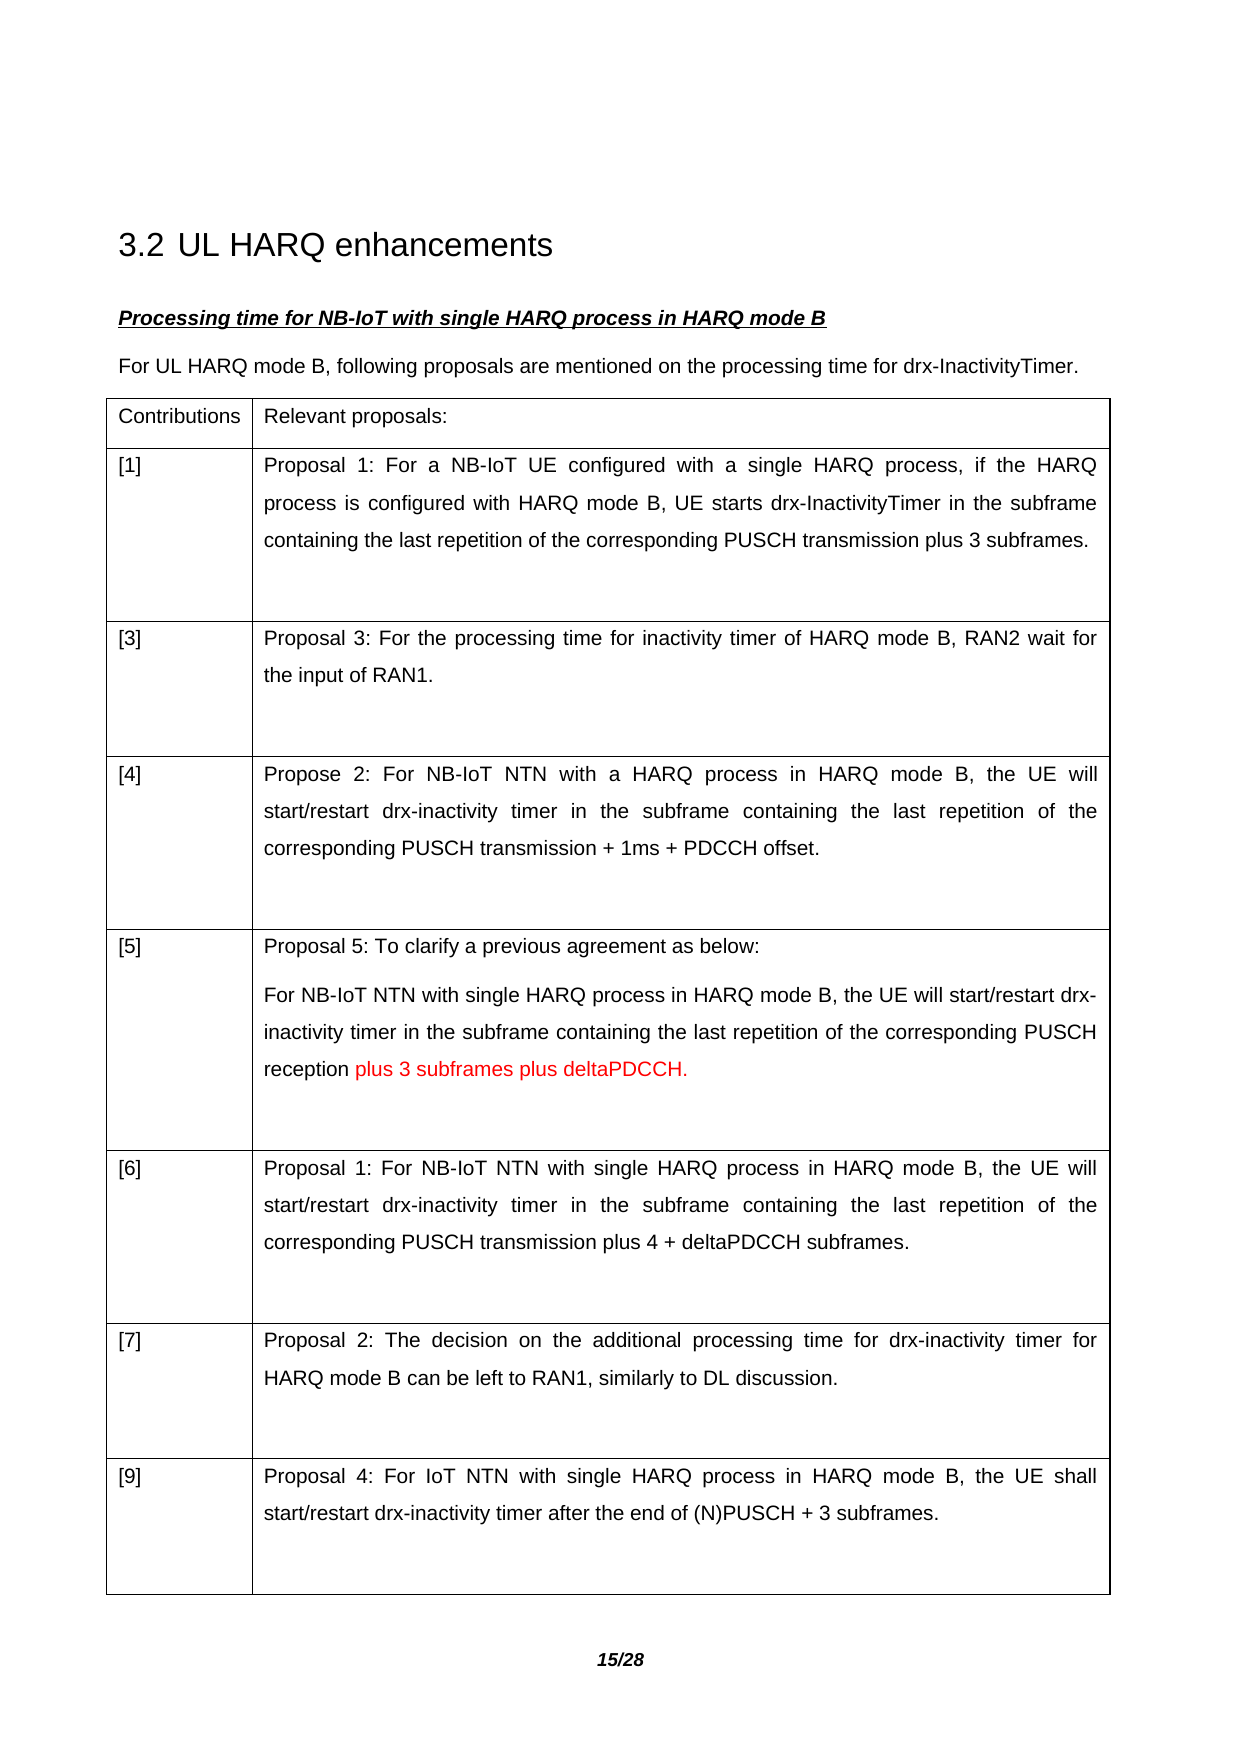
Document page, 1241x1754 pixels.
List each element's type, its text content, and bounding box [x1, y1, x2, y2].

table_header Contributions [107, 399, 252, 448]
table_cell Proposal 1: For NB-IoT NTN with single HARQ process in HARQ mode B, the UE will start/restart drx-inactivity timer in the subframe containing the last repetition of the corresponding PUSCH transmission plus 4 + deltaPDCCH subframes. [253, 1151, 1109, 1323]
text For UL HARQ mode B, following proposals are mentioned on the processing time for drx-InactivityTimer. [118, 350, 1122, 382]
table_cell Proposal 4: For IoT NTN with single HARQ process in HARQ mode B, the UE shall start/restart drx-inactivity timer after the end of (N)PUSCH + 3 subframes. [253, 1459, 1109, 1593]
table_cell [4] [107, 757, 252, 929]
table_cell Proposal 1: For a NB-IoT UE configured with a single HARQ process, if the HARQ process is configured with HARQ mode B, UE starts drx-InactivityTimer in the subframe containing the last repetition of the corresponding PUSCH transmission plus 3 subframes. [253, 449, 1109, 621]
table_cell [7] [107, 1324, 252, 1458]
table_cell [3] [107, 622, 252, 756]
table_cell Proposal 2: The decision on the additional processing time for drx-inactivity timer for HARQ mode B can be left to RAN1, similarly to DL discussion. [253, 1324, 1109, 1458]
table_cell [6] [107, 1151, 252, 1323]
text Processing time for NB-IoT with single HARQ process in HARQ mode B [118, 301, 1122, 334]
subtitle 3.2 UL HARQ enhancements [118, 212, 1122, 277]
table_cell [1] [107, 449, 252, 621]
table_header Relevant proposals: [253, 399, 1109, 448]
table_cell Proposal 3: For the processing time for inactivity timer of HARQ mode B, RAN2 wait for the input of RAN1. [253, 622, 1109, 756]
table_cell [5] [107, 930, 252, 1150]
table_cell Propose 2: For NB-IoT NTN with a HARQ process in HARQ mode B, the UE will start/restart drx-inactivity timer in the subframe containing the last repetition of the corresponding PUSCH transmission + 1ms + PDCCH offset. [253, 757, 1109, 929]
table_cell Proposal 5: To clarify a previous agreement as below: For NB-IoT NTN with single HARQ process in HARQ mode B, the UE will start/restart drx-inactivity timer in the subframe containing the last repetition of the corresponding PUSCH reception plus 3 subframes plus deltaPDCCH. [253, 930, 1109, 1150]
table_cell [9] [107, 1459, 252, 1593]
